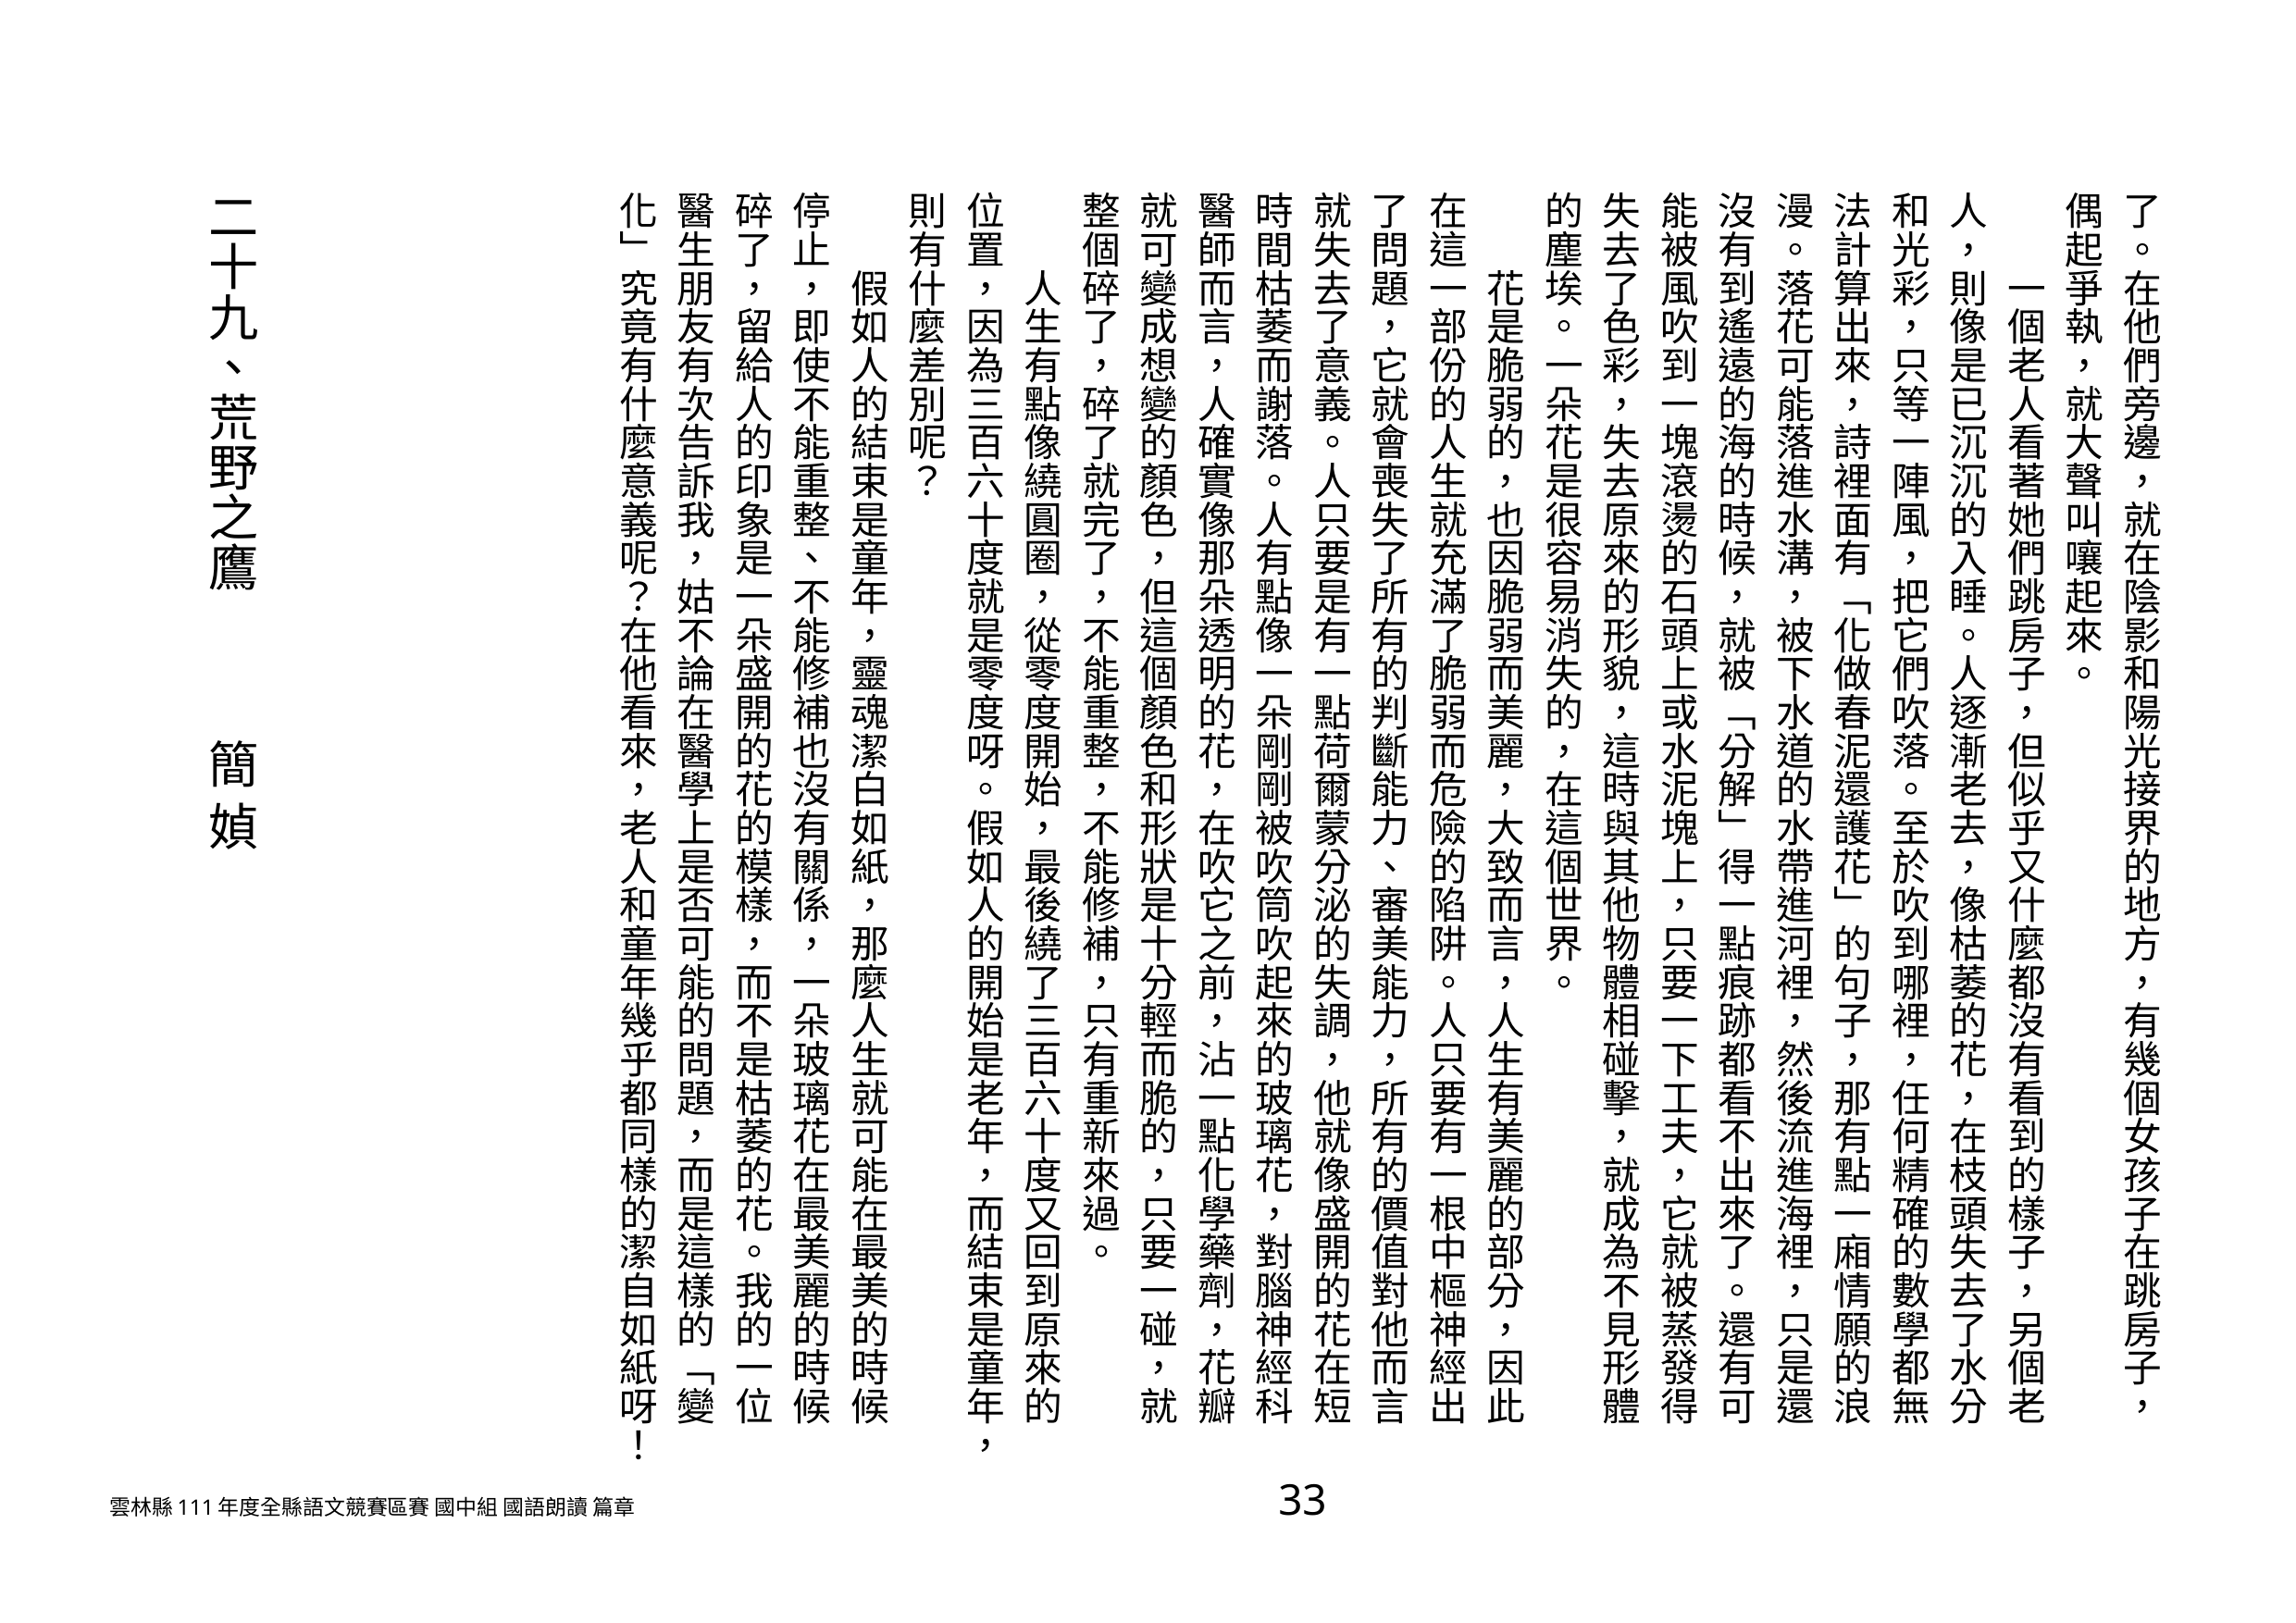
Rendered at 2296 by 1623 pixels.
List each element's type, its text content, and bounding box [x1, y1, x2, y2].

text 料峭春寒的三月間，太陽偶爾露臉，廟埕上有兩個老人在曝日，他們靜靜的坐在張開的椅子上，一動都不動的，似乎害怕一動就會把陽光抖落了。在他們旁邊，就在陰影和陽光接界的地方，有幾個女孩子在跳房子，偶起爭執，就大聲叫嚷起來。 [2055, 192, 2171, 1431]
text 一個老人看著她們跳房子，但似乎又什麼都沒有看到的樣子，另個老人，則像是已沉沉的入睡。人逐漸老去，像枯萎的花，在枝頭失去了水分和光彩，只等一陣風，把它們吹落。至於吹到哪裡，任何精確的數學都無法計算出來，詩裡面有「化做春泥還護花」的句子，那有點一廂情願的浪漫。落花可能落進水溝，被下水道的水帶進河裡，然後流進海裡，只是還沒有到遙遠的海的時候，就被「分解」得一點痕跡都看不出來了。還有可能被風吹到一塊滾燙的石頭上或水泥塊上，只要一下工夫，它就被蒸發得失去了色彩，失去原來的形貌，這時與其他物體相碰擊，就成為不見形體的塵埃。一朵花是很容易消失的，在這個世界。 [1535, 192, 2055, 1431]
text 花是脆弱的，也因脆弱而美麗，大致而言，人生有美麗的部分，因此在這一部份的人生就充滿了脆弱而危險的陷阱。人只要有一根中樞神經出了問題，它就會喪失了所有的判斷能力、審美能力，所有的價值對他而言就失去了意義。人只要是有一點荷爾蒙分泌的失調，他就像盛開的花在短時間枯萎而謝落。人有點像一朵剛剛被吹筒吹起來的玻璃花，對腦神經科醫師而言，人確實像那朵透明的花，在吹它之前，沾一點化學藥劑，花瓣就可變成想變的顏色，但這個顏色和形狀是十分輕而脆的，只要一碰，就整個碎了，碎了就完了，不能重整，不能修補，只有重新來過。 [1073, 192, 1535, 1431]
text 二十九、荒野之鷹 簡 媜 [181, 192, 286, 1431]
text 假如人的結束是童年，靈魂潔白如紙，那麼人生就可能在最美的時候停止，即使不能重整、不能修補也沒有關係，一朵玻璃花在最美麗的時候碎了，留給人的印象是一朵盛開的花的模樣，而不是枯萎的花。我的一位醫生朋友有次告訴我，姑不論在醫學上是否可能的問題，而是這樣的「變化」究竟有什麼意義呢？在他看來，老人和童年幾乎都同樣的潔自如紙呀！ [610, 192, 899, 1431]
text 人生有點像繞圓圈，從零度開始，最後繞了三百六十度又回到原來的位置，因為三百六十度就是零度呀。假如人的開始是老年，而結束是童年，則有什麼差別呢？ [899, 192, 1073, 1431]
